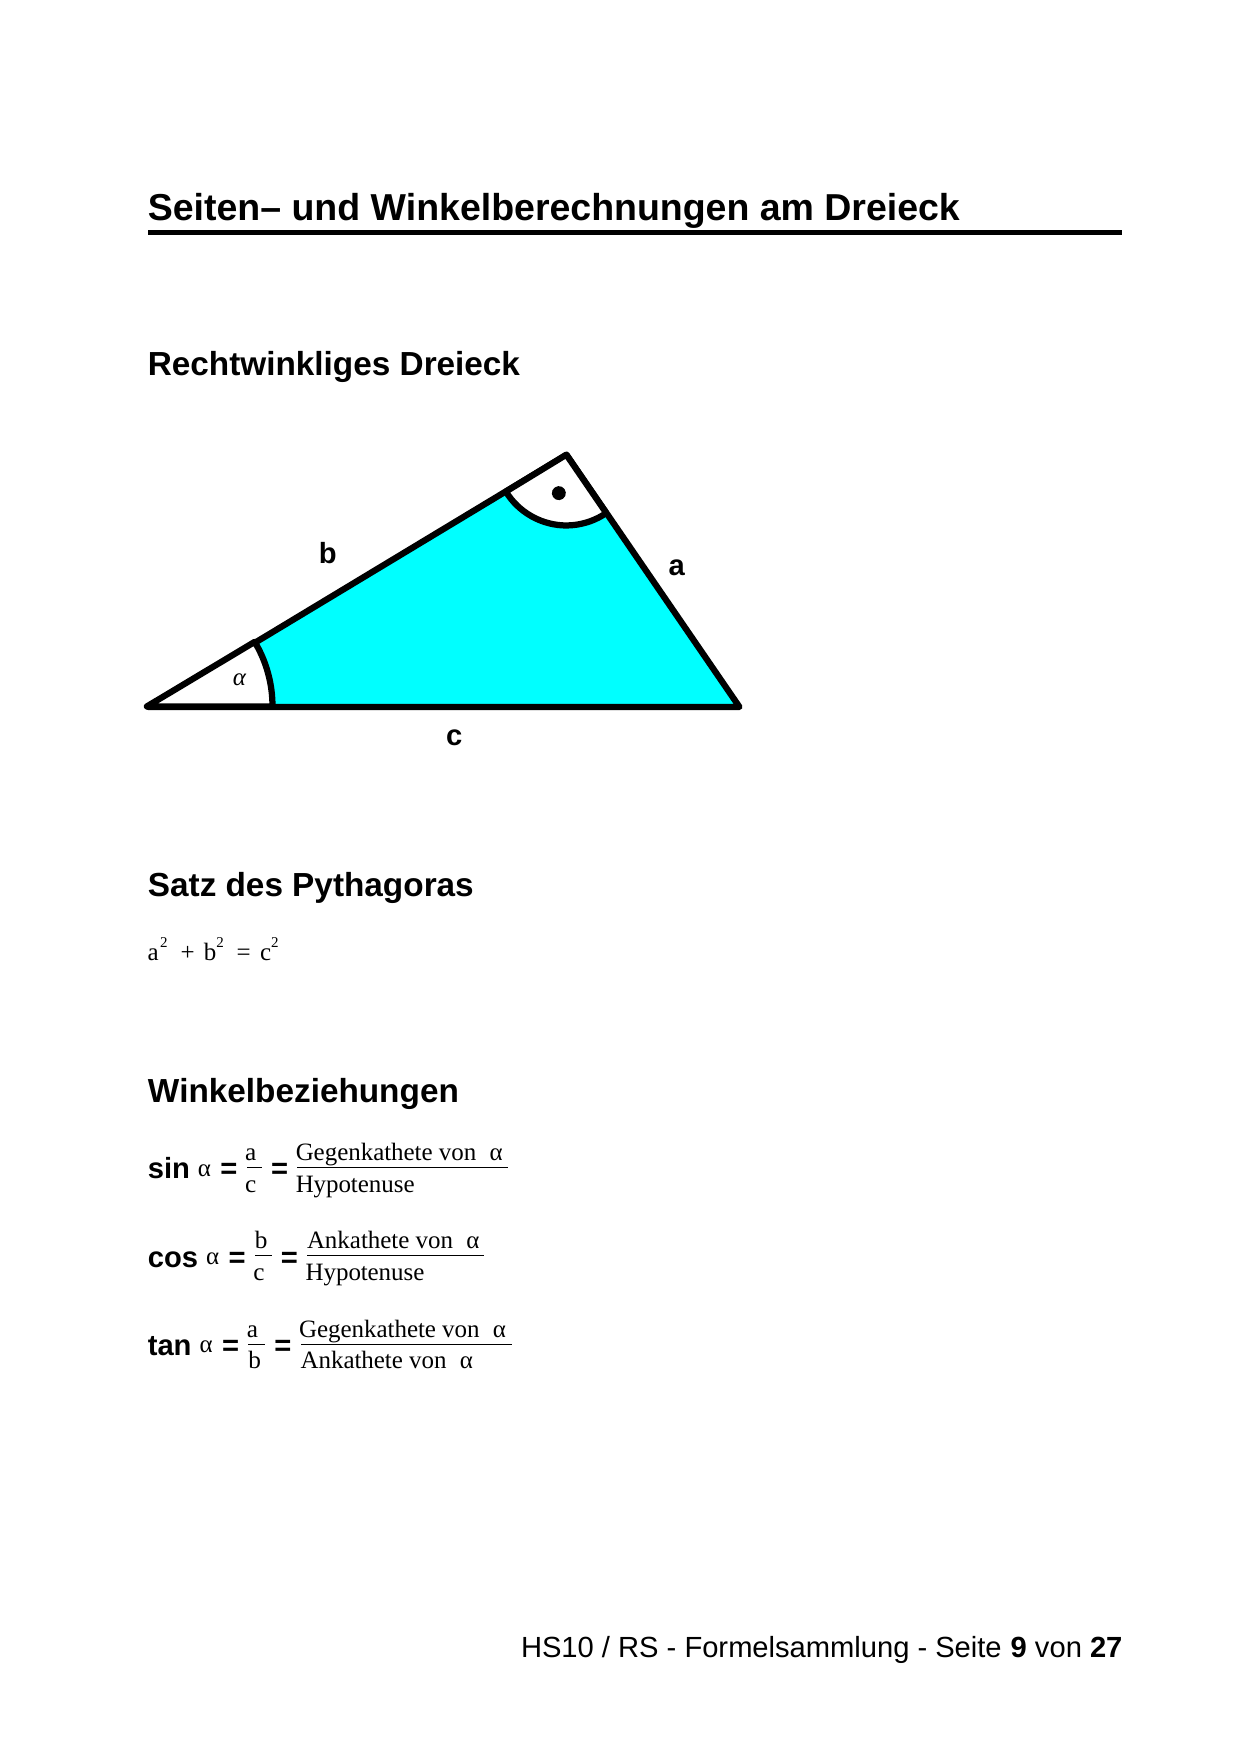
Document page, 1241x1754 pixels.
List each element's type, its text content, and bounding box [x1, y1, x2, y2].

subtitle Winkelbeziehungen [148, 1071, 1122, 1109]
text sin = = [148, 1139, 1122, 1198]
subtitle Satz des Pythagoras [148, 865, 1122, 903]
subtitle Seiten– und Winkelberechnungen am Dreieck [148, 185, 1122, 230]
text tan = = [148, 1315, 1122, 1374]
text cos = = [148, 1227, 1122, 1286]
subtitle Rechtwinkliges Dreieck [148, 344, 1122, 383]
